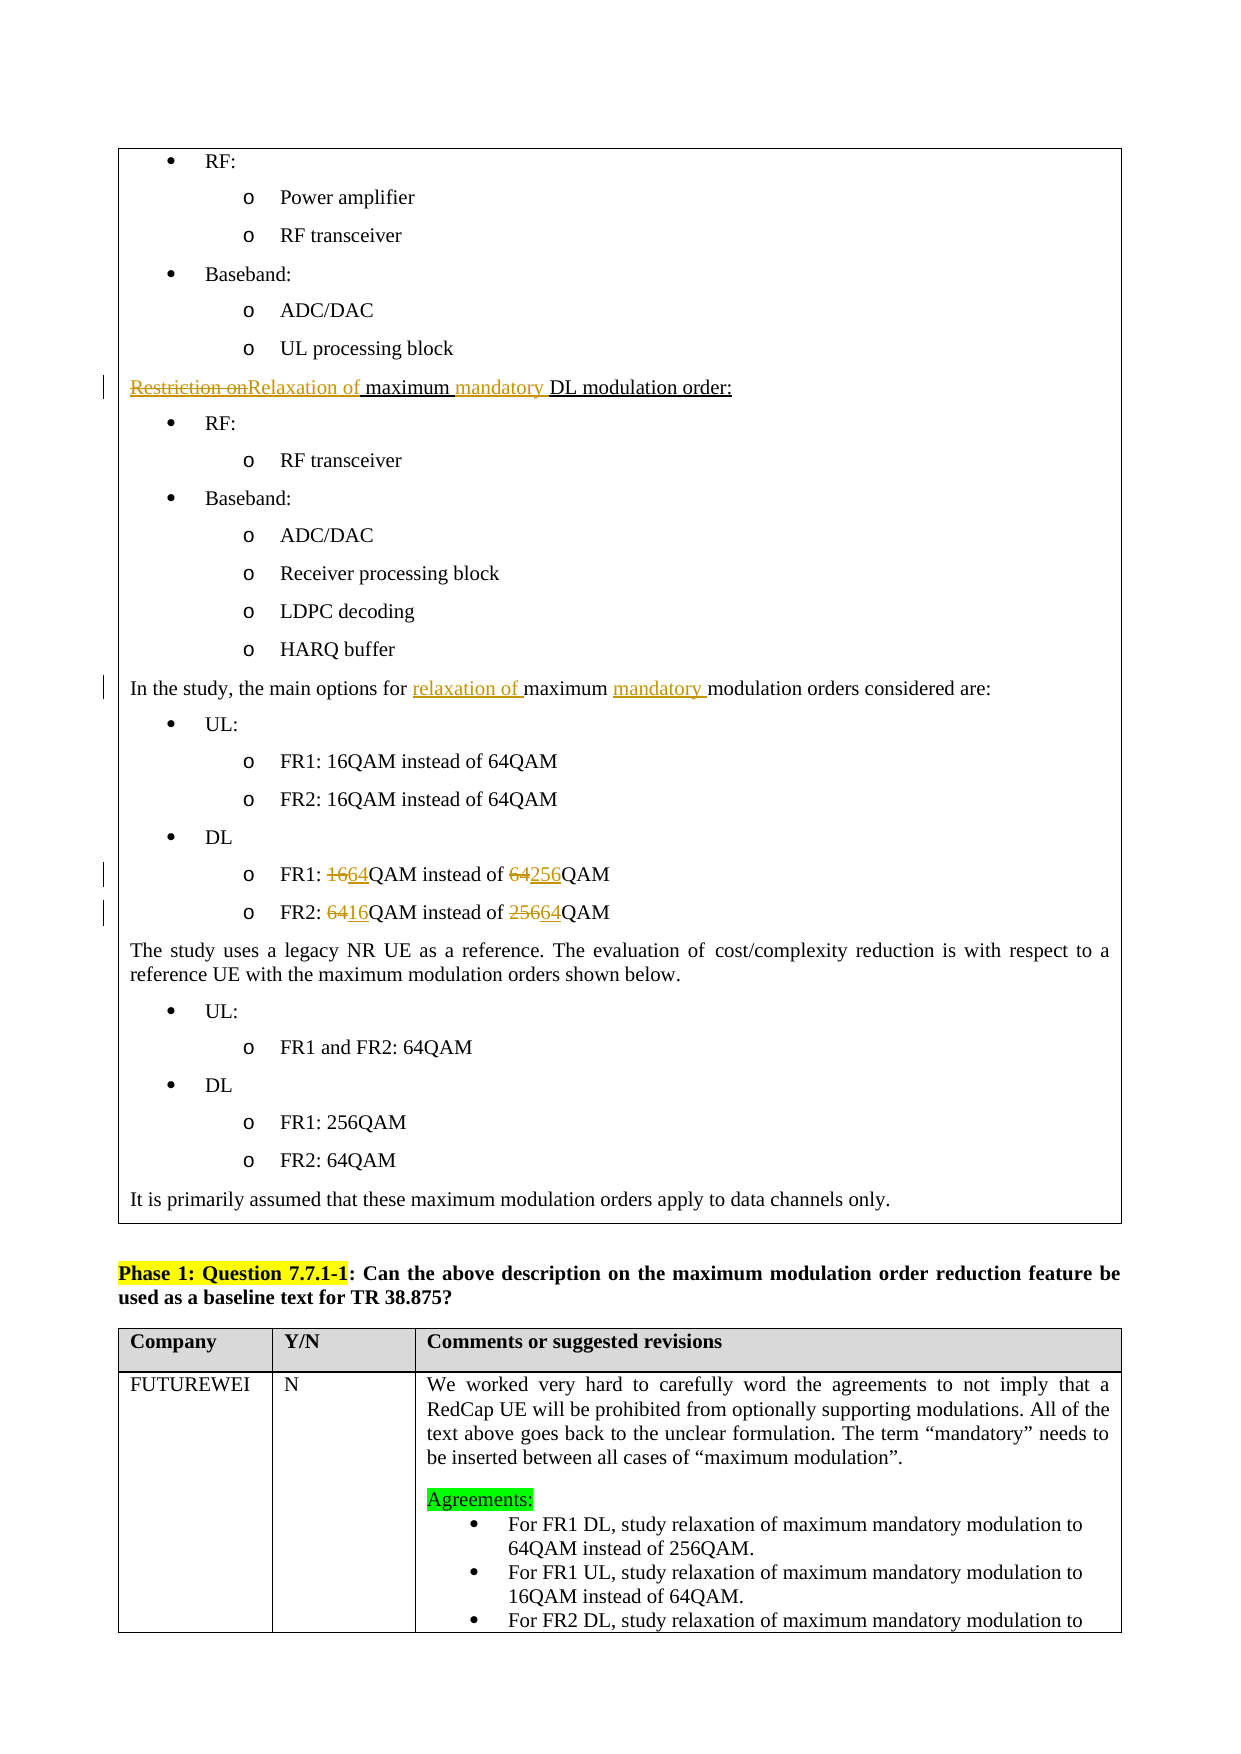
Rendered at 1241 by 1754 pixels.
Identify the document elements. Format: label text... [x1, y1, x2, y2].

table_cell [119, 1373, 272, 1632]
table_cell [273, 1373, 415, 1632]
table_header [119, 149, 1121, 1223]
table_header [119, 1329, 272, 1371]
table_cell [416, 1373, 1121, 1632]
text Phase 1: Question 7.7.1-1: Can the above description on the maximum modulation order reduction feature be used as a baseline text for TR 38.875? [118, 1261, 1122, 1309]
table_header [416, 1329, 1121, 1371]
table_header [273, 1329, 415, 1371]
